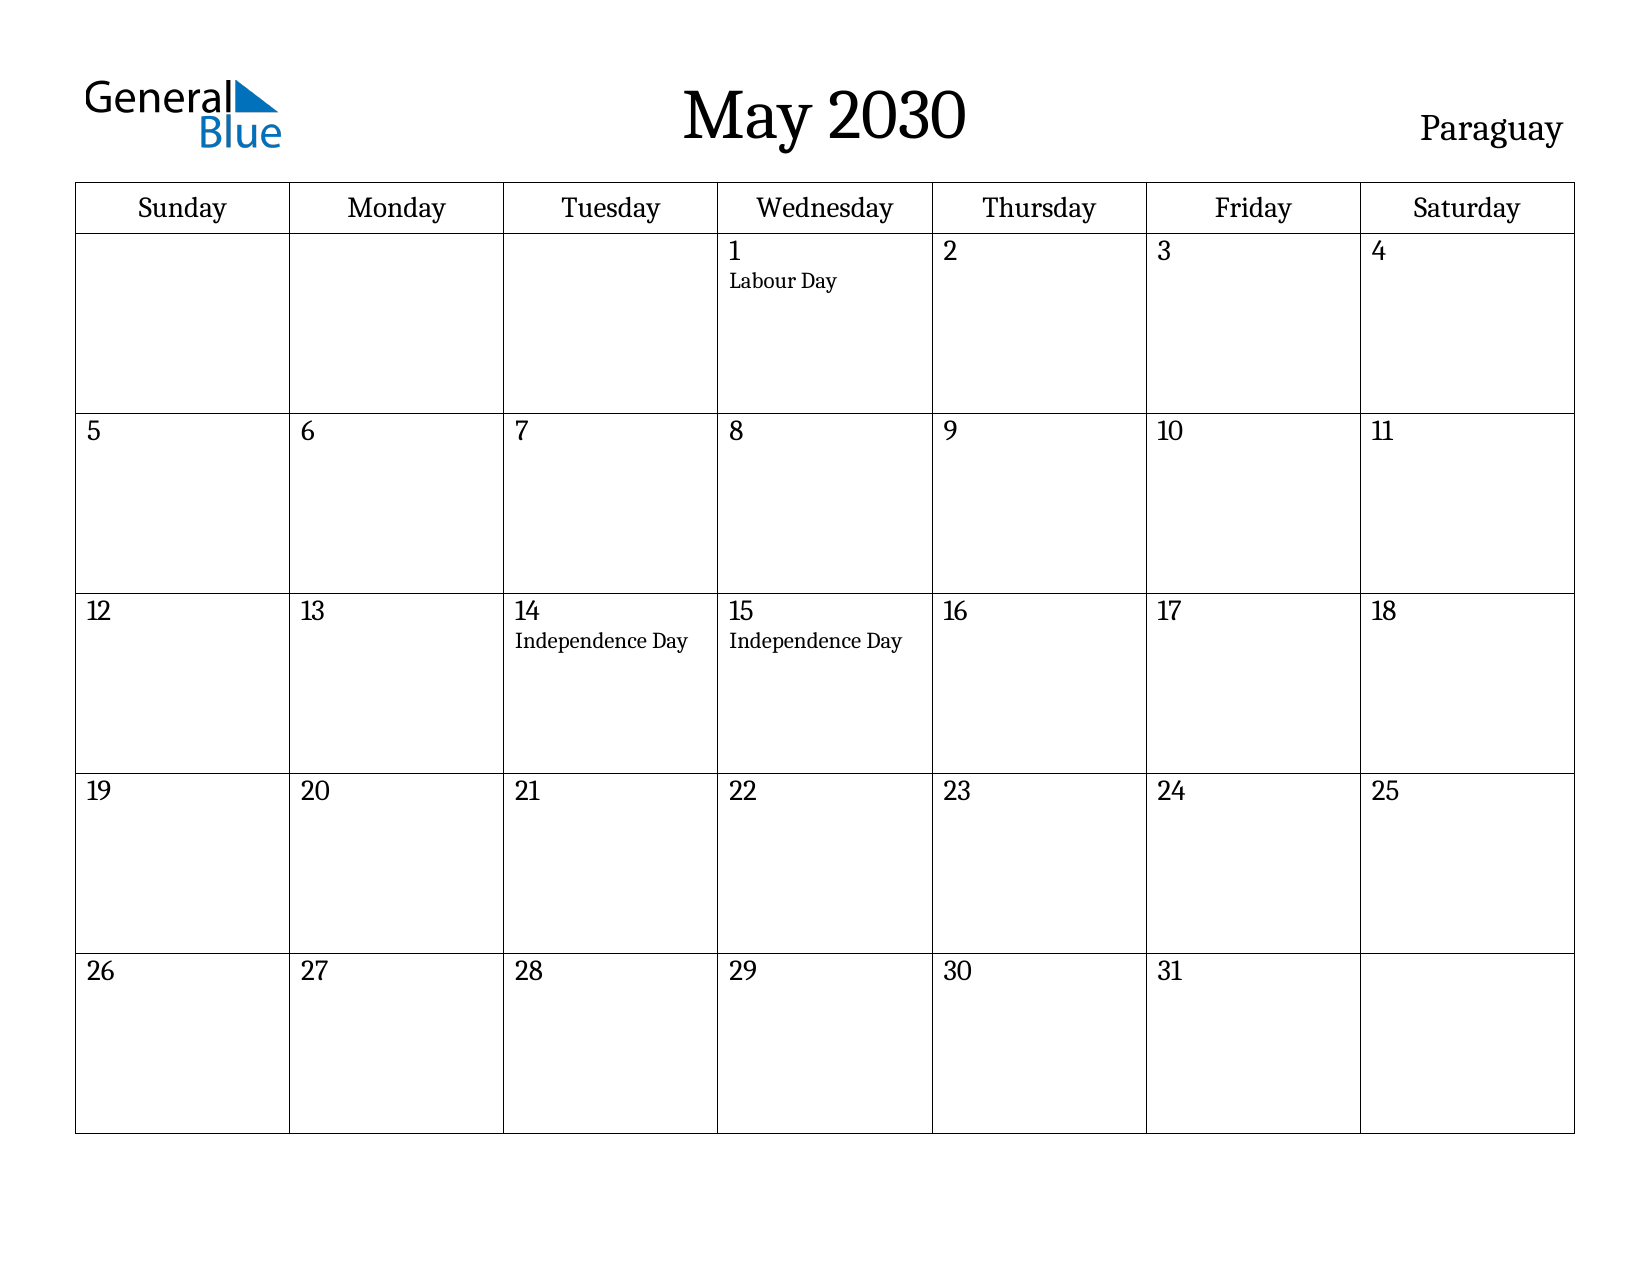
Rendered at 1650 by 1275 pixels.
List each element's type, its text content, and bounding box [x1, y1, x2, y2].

table_cell 16 [933, 594, 1146, 627]
table_cell 3 [1147, 234, 1360, 267]
table_cell 5 [76, 414, 289, 447]
table_cell 20 [290, 774, 503, 807]
table_cell [1361, 267, 1574, 413]
table_cell [290, 267, 503, 413]
picture [86, 80, 281, 148]
table_header Paraguay [1146, 75, 1574, 182]
table_cell Monday [290, 183, 503, 233]
table_cell [1361, 627, 1574, 773]
table_cell 23 [933, 774, 1146, 807]
table_cell [504, 448, 717, 593]
table_cell 17 [1147, 594, 1360, 627]
table_cell 6 [290, 414, 503, 447]
table_cell 14 [504, 594, 717, 627]
table_cell [76, 627, 289, 773]
table_cell 18 [1361, 594, 1574, 627]
table_cell 24 [1147, 774, 1360, 807]
table_cell 31 [1147, 954, 1360, 987]
table_cell 19 [76, 774, 289, 807]
table_cell [1361, 448, 1574, 593]
table_cell Independence Day [504, 627, 717, 773]
table_cell Saturday [1361, 183, 1574, 233]
table_cell [290, 808, 503, 953]
table_cell [504, 234, 717, 267]
table_cell 29 [718, 954, 932, 987]
table_cell [933, 448, 1146, 593]
table_cell 2 [933, 234, 1146, 267]
table_cell 7 [504, 414, 717, 447]
table_cell Labour Day [718, 267, 932, 413]
table_header [76, 75, 503, 182]
table_cell 1 [718, 234, 932, 267]
table_cell Sunday [76, 183, 289, 233]
table_cell Thursday [933, 183, 1146, 233]
table_cell 22 [718, 774, 932, 807]
table_cell 4 [1361, 234, 1574, 267]
table_cell [718, 448, 932, 593]
table_cell 11 [1361, 414, 1574, 447]
table_cell 10 [1147, 414, 1360, 447]
table_header May 2030 [504, 75, 1146, 182]
table_cell [1147, 988, 1360, 1133]
table_cell [1147, 627, 1360, 773]
table_cell [718, 988, 932, 1133]
table_cell [933, 267, 1146, 413]
table_cell 28 [504, 954, 717, 987]
table_cell [76, 234, 289, 267]
table_cell [1147, 808, 1360, 953]
table_cell [933, 988, 1146, 1133]
table_cell 8 [718, 414, 932, 447]
table_cell [76, 448, 289, 593]
table_cell [1147, 267, 1360, 413]
table_cell Independence Day [718, 627, 932, 773]
table_cell [290, 448, 503, 593]
table_cell [76, 988, 289, 1133]
table_cell [290, 234, 503, 267]
table_cell [504, 808, 717, 953]
table_cell [504, 267, 717, 413]
table_cell 12 [76, 594, 289, 627]
table_cell [1147, 448, 1360, 593]
table_cell [290, 988, 503, 1133]
table_cell 26 [76, 954, 289, 987]
table_cell Wednesday [718, 183, 932, 233]
table_cell 30 [933, 954, 1146, 987]
table_cell [504, 988, 717, 1133]
table_cell Tuesday [504, 183, 717, 233]
table_cell [933, 627, 1146, 773]
table_cell 15 [718, 594, 932, 627]
table_cell [290, 627, 503, 773]
table_cell 21 [504, 774, 717, 807]
table_cell [933, 808, 1146, 953]
table_cell [76, 808, 289, 953]
table_cell Friday [1147, 183, 1360, 233]
table_cell 9 [933, 414, 1146, 447]
table_cell 27 [290, 954, 503, 987]
table_cell [1361, 954, 1574, 987]
table_cell [76, 267, 289, 413]
table_cell [1361, 808, 1574, 953]
table_cell [1361, 988, 1574, 1133]
table_cell 13 [290, 594, 503, 627]
table_cell 25 [1361, 774, 1574, 807]
table_cell [718, 808, 932, 953]
